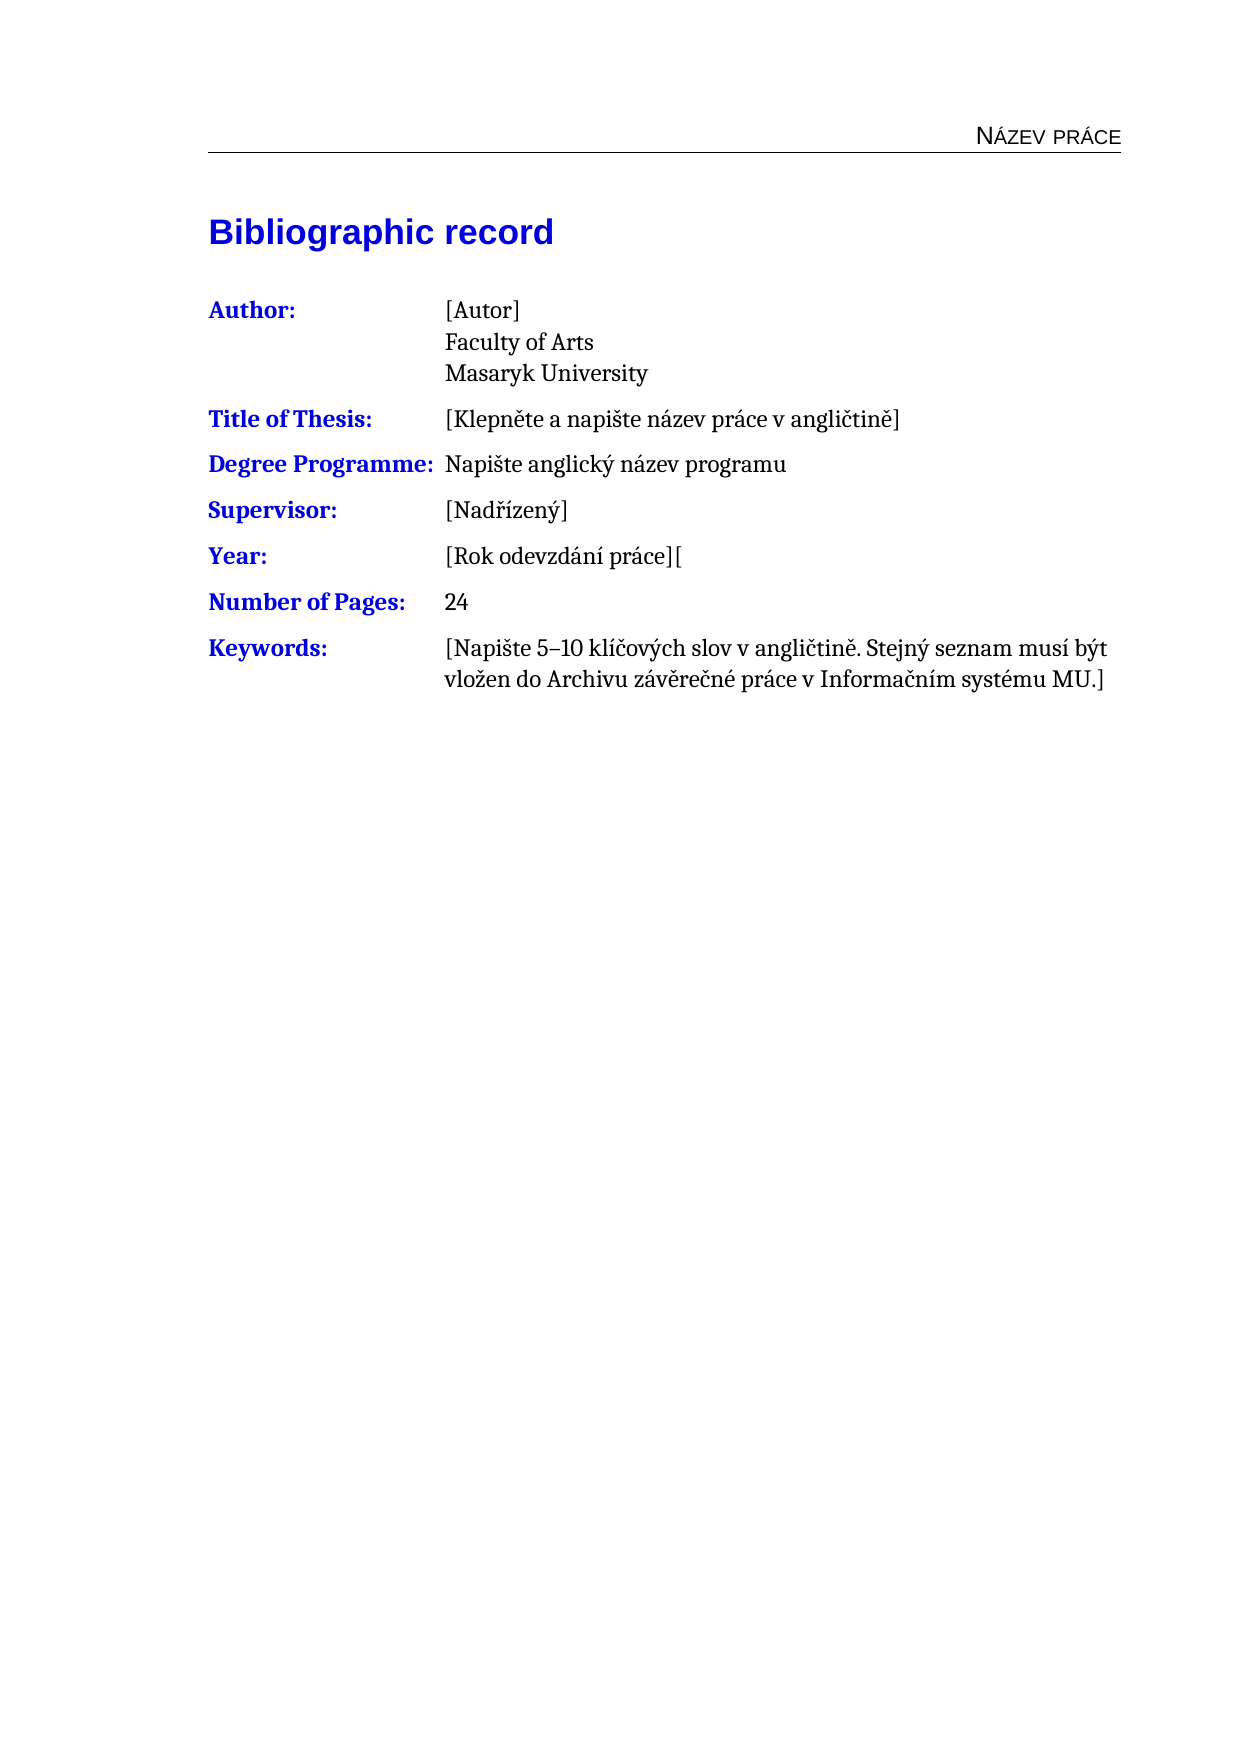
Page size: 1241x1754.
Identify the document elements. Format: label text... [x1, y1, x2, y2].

text Year: [208, 539, 1121, 571]
text Supervisor: [208, 494, 1121, 525]
text Author: Faculty of Arts Masaryk University [208, 294, 1121, 387]
text Keywords: [208, 631, 1121, 694]
text Title of Thesis: [208, 402, 1121, 433]
text Degree Programme: [208, 448, 1121, 479]
text Bibliographic record [208, 206, 1121, 252]
text Number of Pages: 5 [208, 585, 1121, 617]
